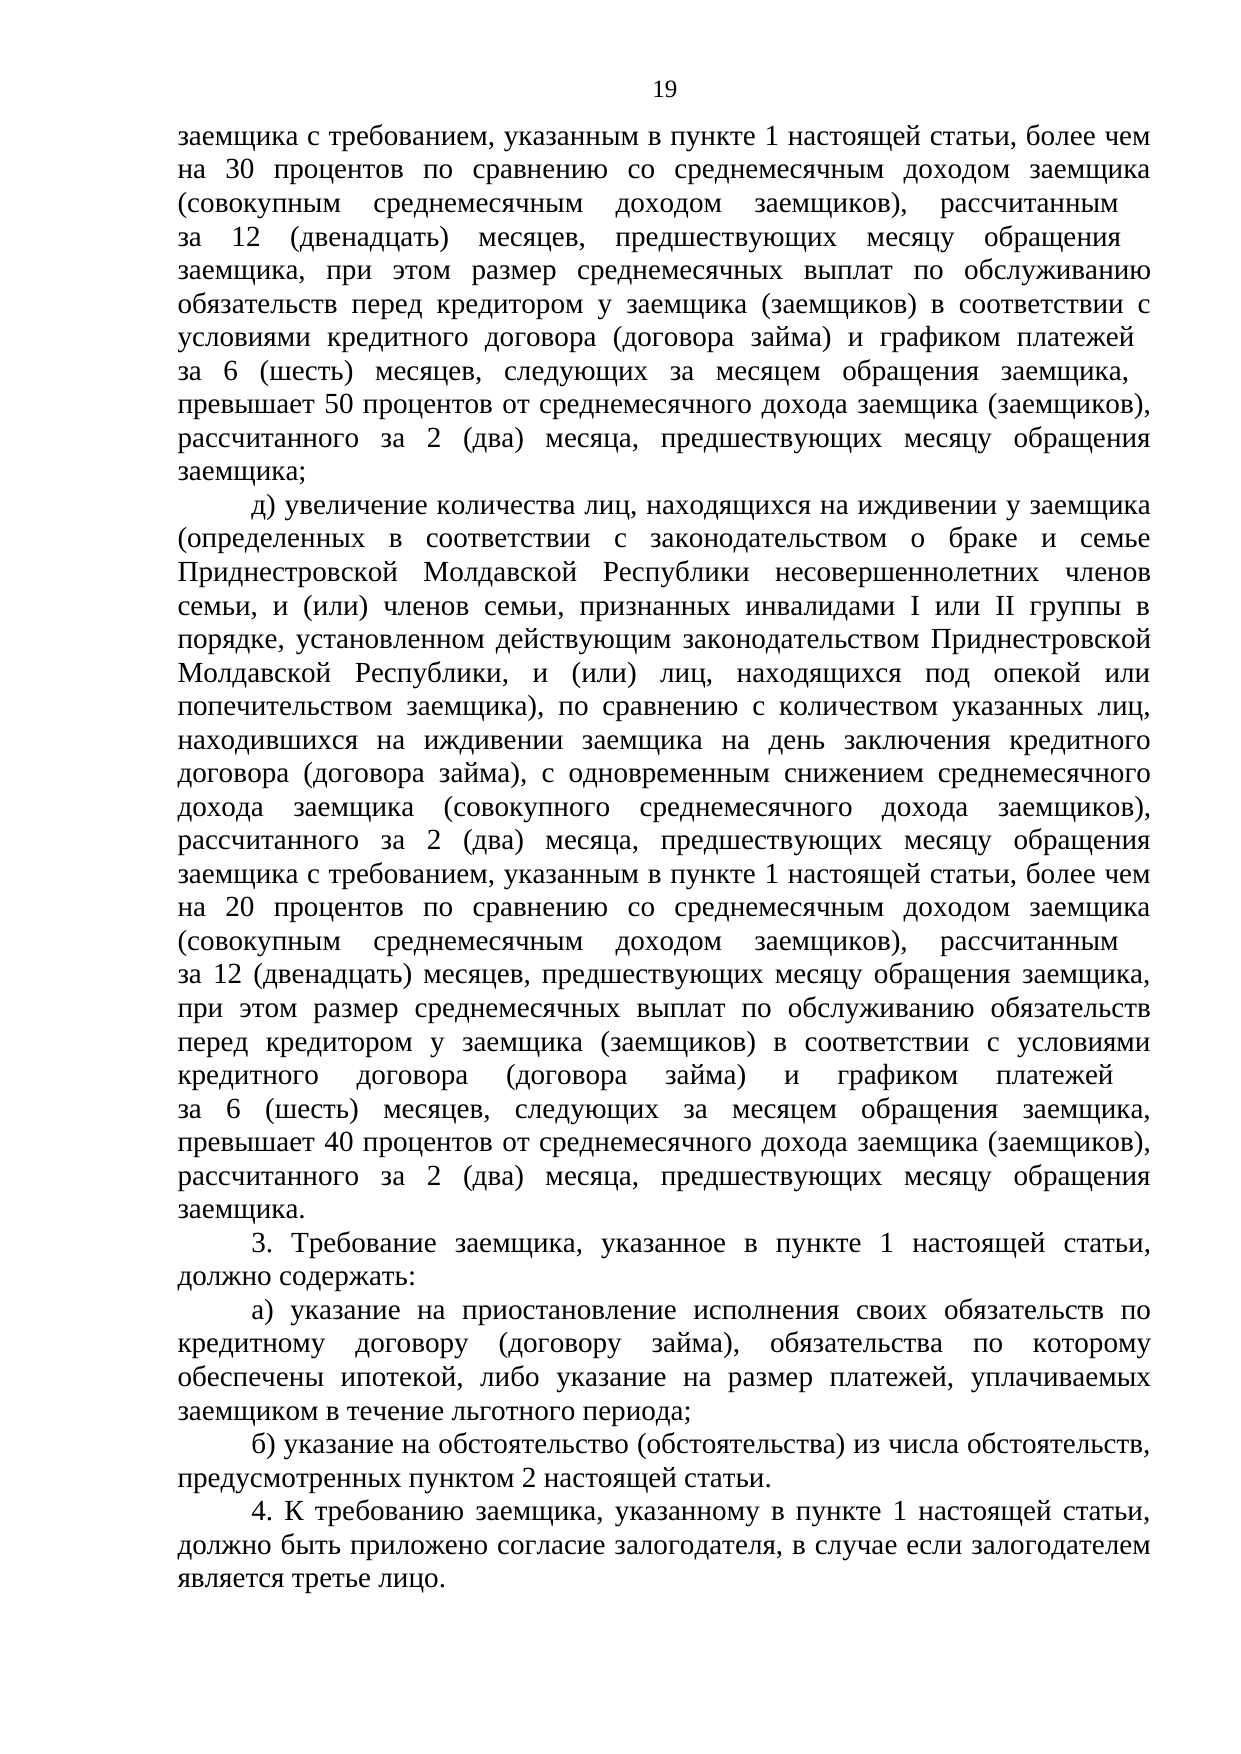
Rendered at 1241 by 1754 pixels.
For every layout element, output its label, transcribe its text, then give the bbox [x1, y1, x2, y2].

text 4. К требованию заемщика, указанному в пункте 1 настоящей статьи, должно быть приложено согласие залогодателя, в случае если залогодателем является третье лицо. [177, 1493, 1152, 1594]
text а) указание на приостановление исполнения своих обязательств по кредитному договору (договору займа), обязательства по которому обеспечены ипотекой, либо указание на размер платежей, уплачиваемых заемщиком в течение льготного периода; [177, 1292, 1152, 1426]
text б) указание на обстоятельство (обстоятельства) из числа обстоятельств, предусмотренных пунктом 2 настоящей статьи. [177, 1426, 1152, 1493]
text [177, 118, 1152, 487]
text д) увеличение количества лиц, находящихся на иждивении у заемщика (определенных в соответствии с законодательством о браке и семье Приднестровской Молдавской Республики несовершеннолетних членов семьи, и (или) членов семьи, признанных инвалидами I или II группы в порядке, установленном действующим законодательством Приднестровской Молдавской Республики, и (или) лиц, находящихся под опекой или попечительством заемщика), по сравнению с количеством указанных лиц, находившихся на иждивении заемщика на день заключения кредитного договора (договора займа), с одновременным снижением среднемесячного дохода заемщика (совокупного среднемесячного дохода заемщиков), рассчитанного за 2 (два) месяца, предшествующих месяцу обращения заемщика с требованием, указанным в пункте 1 настоящей статьи, более чем на 20 процентов по сравнению со среднемесячным доходом заемщика (совокупным среднемесячным доходом заемщиков), рассчитанным за 12 (двенадцать) месяцев, предшествующих месяцу обращения заемщика, при этом размер среднемесячных выплат по обслуживанию обязательств перед кредитором у заемщика (заемщиков) в соответствии с условиями кредитного договора (договора займа) и графиком платежей за 6 (шесть) месяцев, следующих за месяцем обращения заемщика, превышает 40 процентов от среднемесячного дохода заемщика (заемщиков), рассчитанного за 2 (два) месяца, предшествующих месяцу обращения заемщика. [177, 487, 1152, 1225]
text 3. Требование заемщика, указанное в пункте 1 настоящей статьи, должно содержать: [177, 1225, 1152, 1292]
